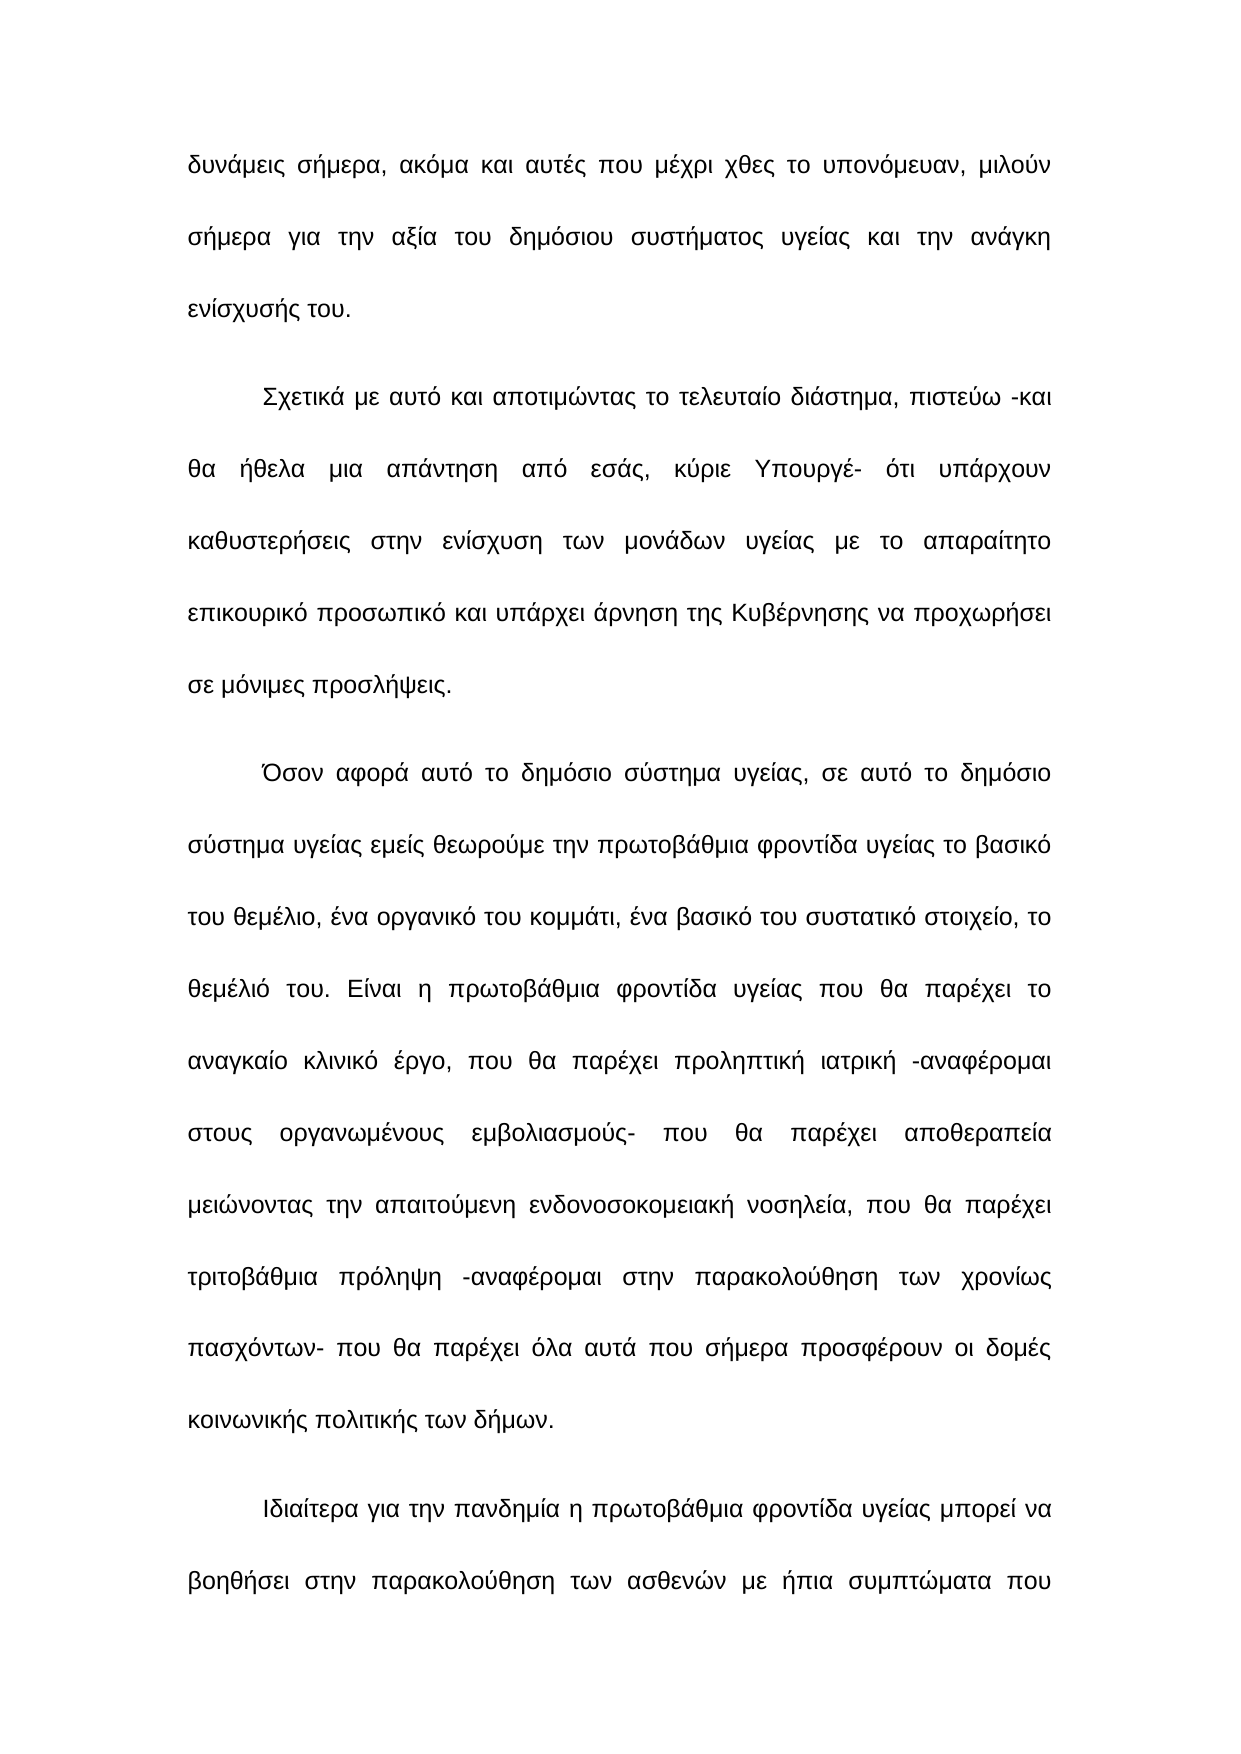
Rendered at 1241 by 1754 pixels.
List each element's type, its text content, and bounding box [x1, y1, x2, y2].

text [187, 150, 1053, 322]
text Σχετικά με αυτό και αποτιμώντας το τελευταίο διάστημα, πιστεύω -και θα ήθελα μια απάντηση από εσάς, κύριε Υπουργέ- ότι υπάρχουν καθυστερήσεις στην ενίσχυση των μονάδων υγείας με το απαραίτητο επικουρικό προσωπικό και υπάρχει άρνηση της Κυβέρνησης να προχωρήσει σε μόνιμες προσλήψεις. [187, 382, 1053, 698]
text Όσον αφορά αυτό το δημόσιο σύστημα υγείας, σε αυτό το δημόσιο σύστημα υγείας εμείς θεωρούμε την πρωτοβάθμια φροντίδα υγείας το βασικό του θεμέλιο, ένα οργανικό του κομμάτι, ένα βασικό του συστατικό στοιχείο, το θεμέλιό του. Είναι η πρωτοβάθμια φροντίδα υγείας που θα παρέχει το αναγκαίο κλινικό έργο, που θα παρέχει προληπτική ιατρική -αναφέρομαι στους οργανωμένους εμβολιασμούς- που θα παρέχει αποθεραπεία μειώνοντας την απαιτούμενη ενδονοσοκομειακή νοσηλεία, που θα παρέχει τριτοβάθμια πρόληψη -αναφέρομαι στην παρακολούθηση των χρονίως πασχόντων- που θα παρέχει όλα αυτά που σήμερα προσφέρουν οι δομές κοινωνικής πολιτικής των δήμων. [187, 758, 1053, 1434]
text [187, 1494, 1053, 1594]
